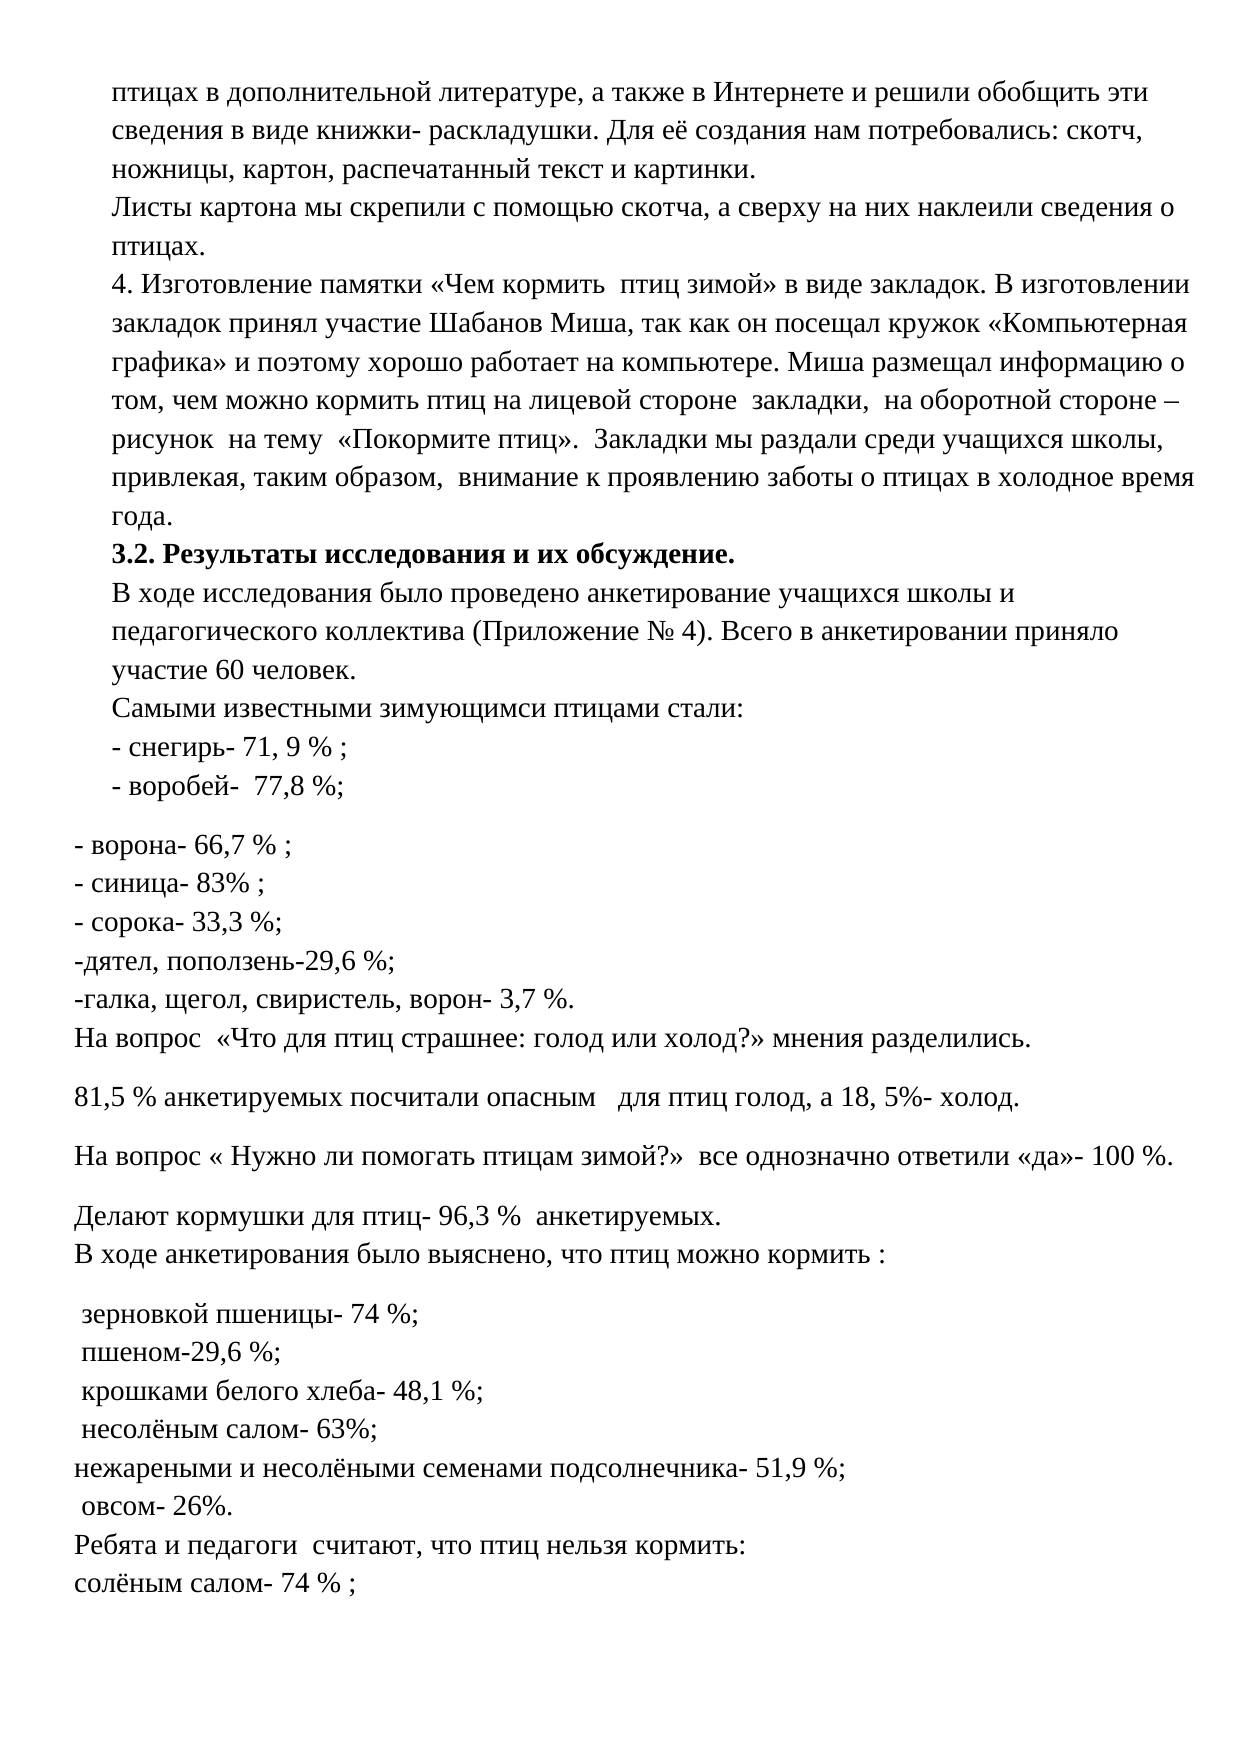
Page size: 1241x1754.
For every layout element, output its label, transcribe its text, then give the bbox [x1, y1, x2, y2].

text - ворона- 66,7 % ; - синица- 83% ; - сорока- 33,3 %; -дятел, поползень-29,6 %; -галка, щегол, свиристель, ворон- 3,7 %. На вопрос «Что для птиц страшнее: голод или холод?» мнения разделились. [74, 827, 1196, 1053]
text 81,5 % анкетируемых посчитали опасным для птиц голод, а 18, 5%- холод. [74, 1079, 1196, 1113]
text На вопрос « Нужно ли помогать птицам зимой?» все однозначно ответили «да»- 100 %. [74, 1138, 1196, 1172]
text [111, 74, 1196, 801]
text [74, 1296, 1196, 1599]
text Делают кормушки для птиц- 96,3 % анкетируемых. В ходе анкетирования было выяснено, что птиц можно кормить : [74, 1198, 1196, 1270]
